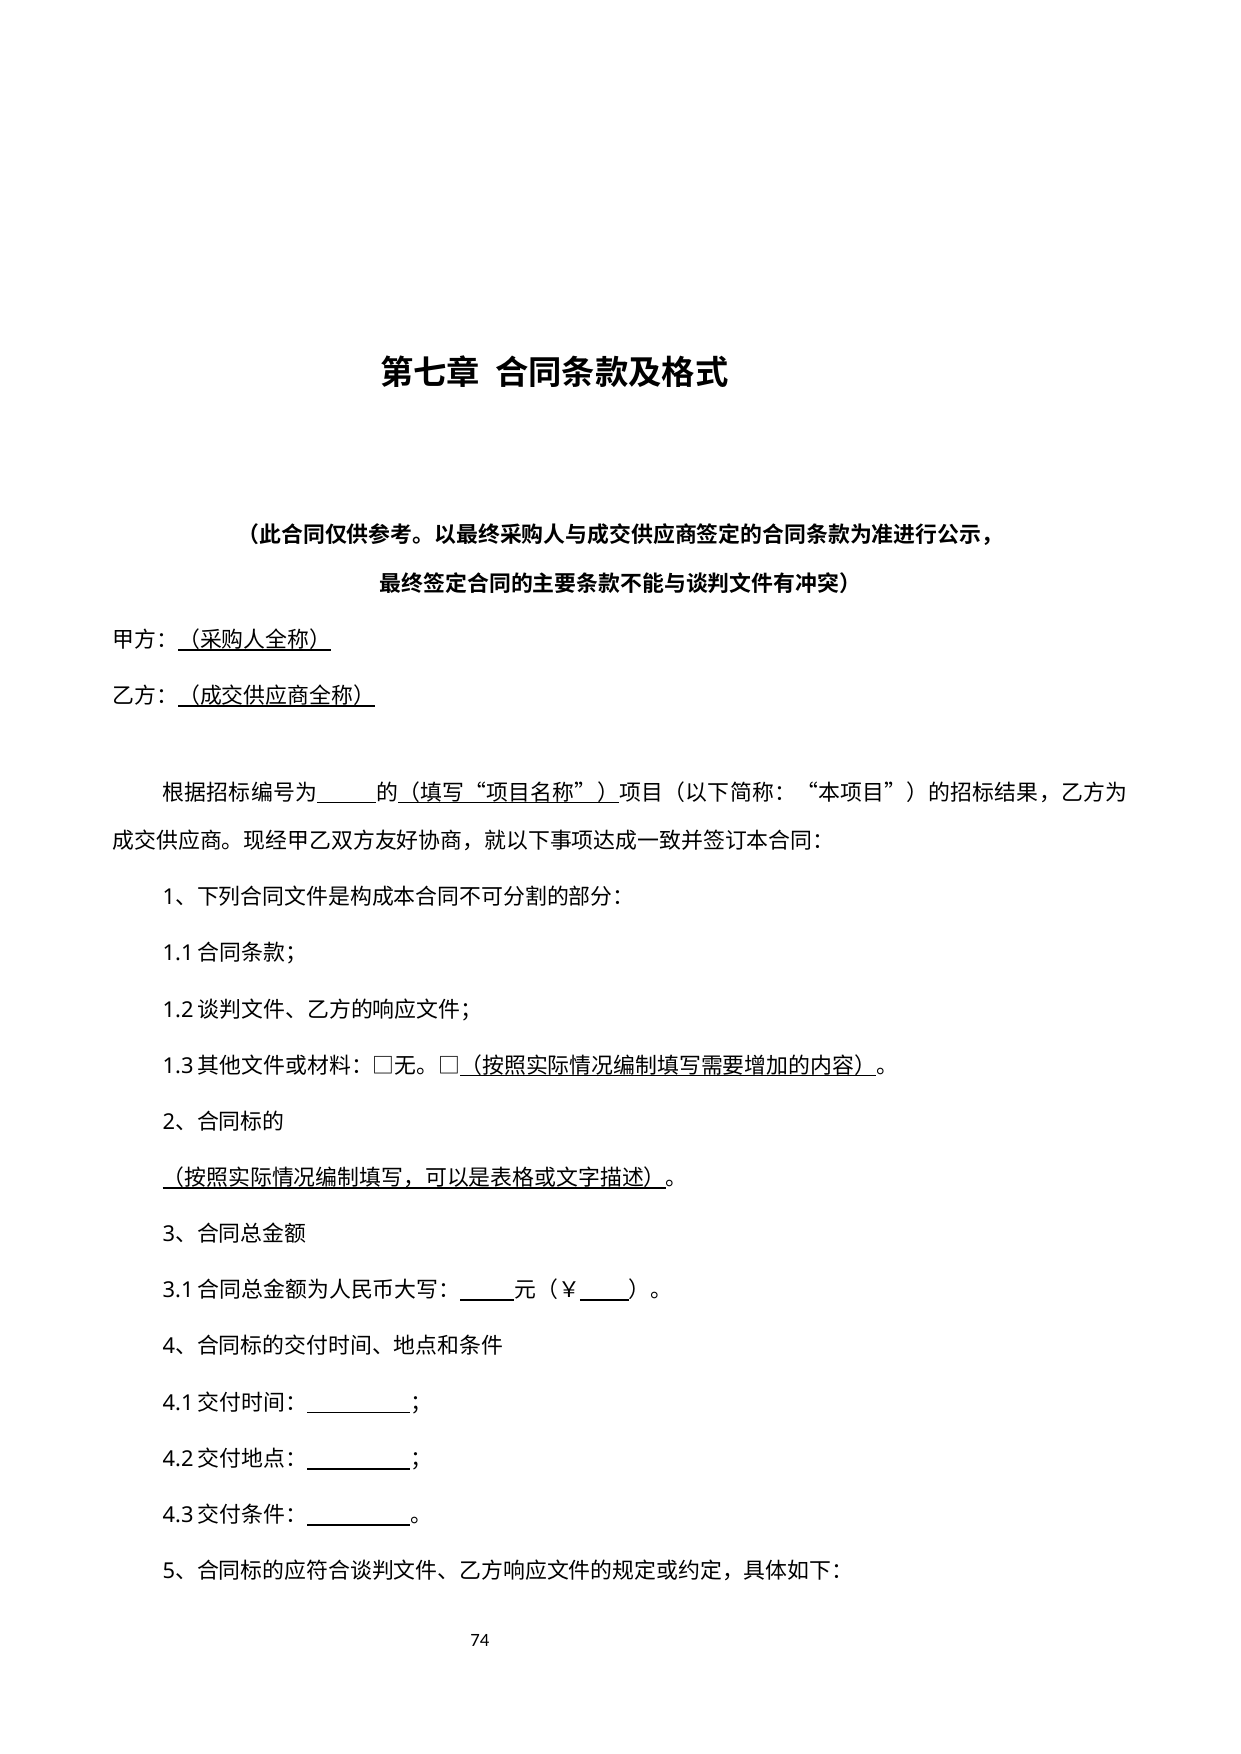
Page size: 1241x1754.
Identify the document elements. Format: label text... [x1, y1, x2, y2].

text 2、合同标的 [112, 1103, 1128, 1136]
text 4.2交付地点： ； [112, 1440, 1128, 1473]
text 3.1合同总金额为人民币大写： 元（￥ ）。 [112, 1272, 1128, 1304]
text 根据招标编号为 的（填写“项目名称”）项目（以下简称：“本项目”）的招标结果，乙方为成交供应商。现经甲乙双方友好协商，就以下事项达成一致并签订本合同： [112, 774, 1128, 855]
text 甲方：（采购人全称） [112, 621, 1128, 654]
text 1.1合同条款； [112, 935, 1128, 968]
text （此合同仅供参考。以最终采购人与成交供应商签定的合同条款为准进行公示， [112, 517, 1128, 549]
text （按照实际情况编制填写，可以是表格或文字描述）。 [112, 1160, 1128, 1192]
text 1.3其他文件或材料：□无。□（按照实际情况编制填写需要增加的内容）。 [112, 1047, 1128, 1080]
text 1、下列合同文件是构成本合同不可分割的部分： [112, 879, 1128, 911]
text 第七章 合同条款及格式 [112, 337, 1128, 402]
text 4.3交付条件： 。 [112, 1497, 1128, 1529]
text 乙方：（成交供应商全称） [112, 678, 1128, 710]
text 4、合同标的交付时间、地点和条件 [112, 1328, 1128, 1361]
text 3、合同总金额 [112, 1216, 1128, 1248]
text 1.2谈判文件、乙方的响应文件； [112, 991, 1128, 1024]
text 最终签定合同的主要条款不能与谈判文件有冲突） [112, 565, 1128, 598]
text 5、合同标的应符合谈判文件、乙方响应文件的规定或约定，具体如下： [112, 1553, 1128, 1585]
text 4.1交付时间： ； [112, 1384, 1128, 1417]
